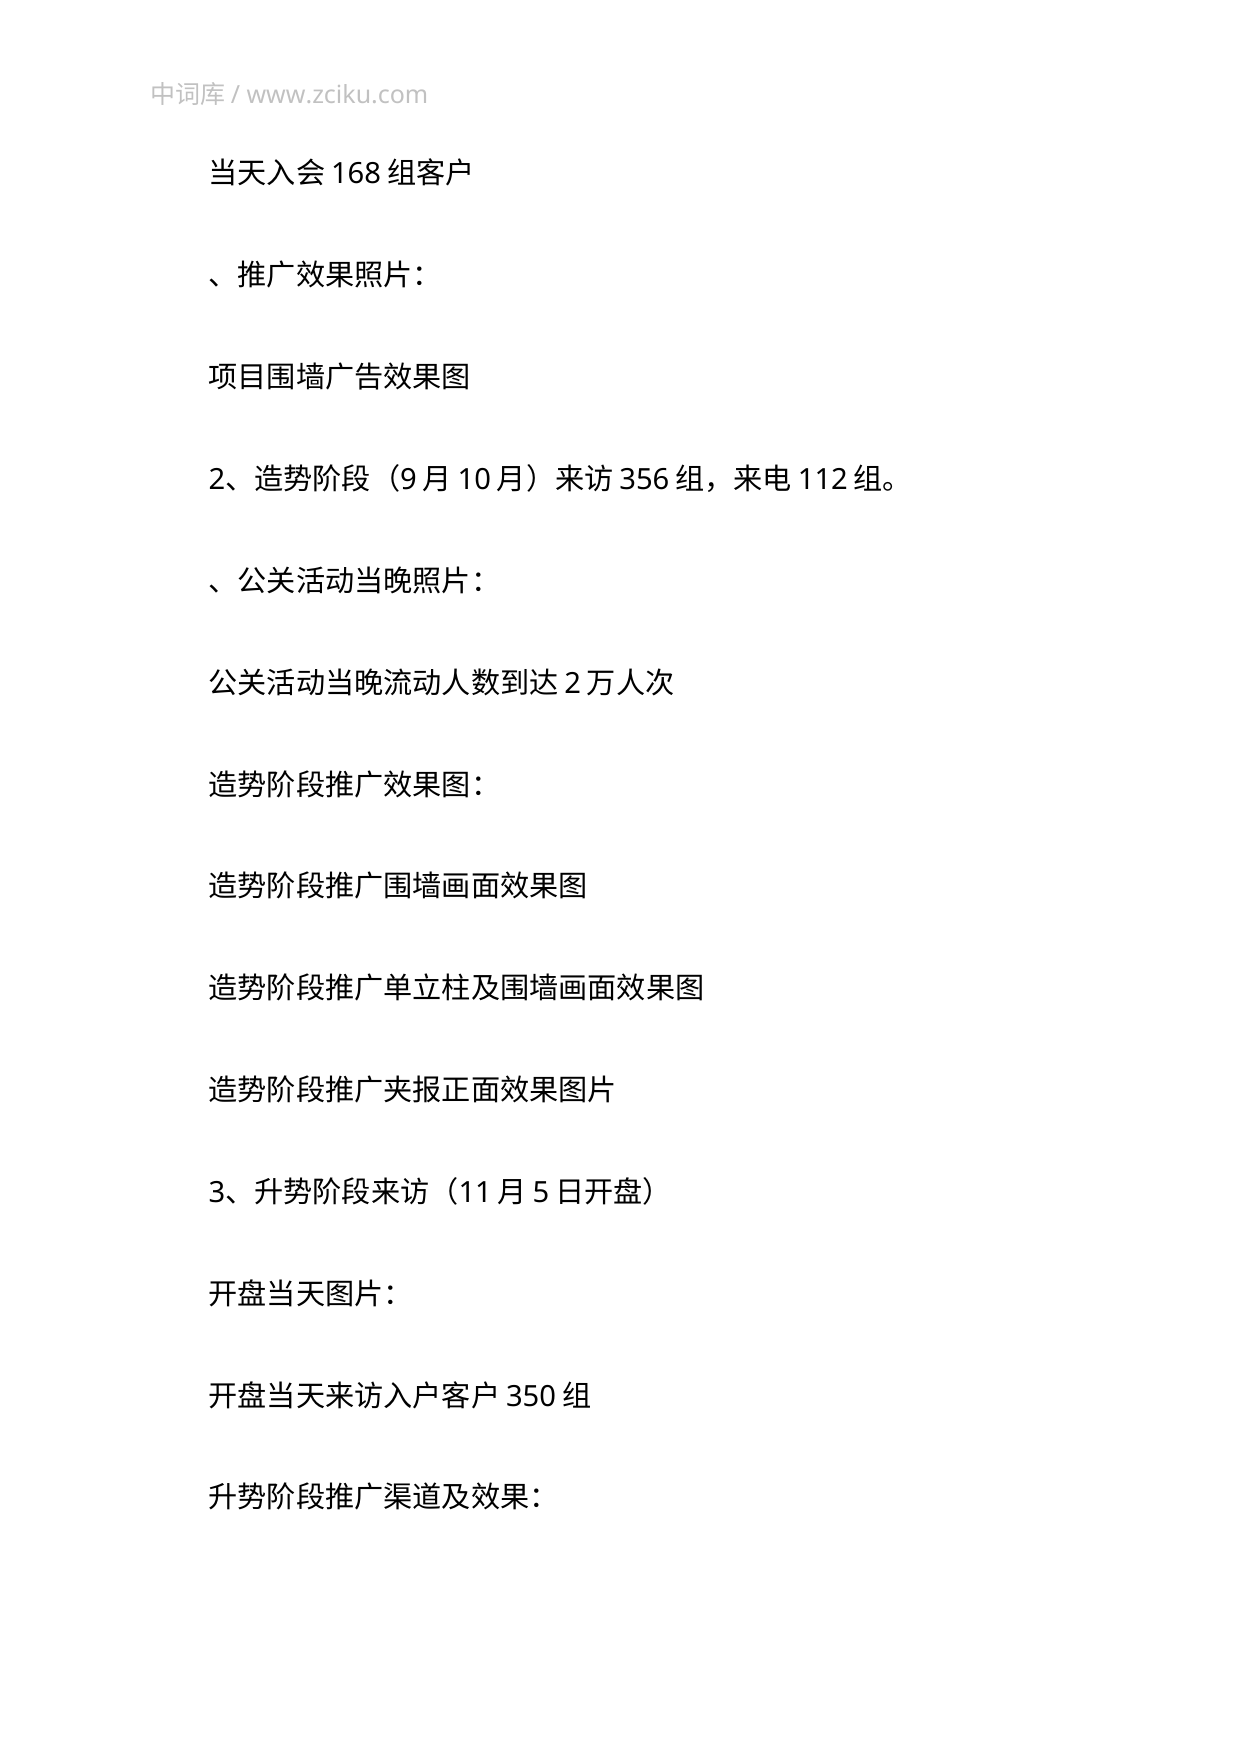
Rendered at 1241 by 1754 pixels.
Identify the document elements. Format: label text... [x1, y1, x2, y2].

text 、推广效果照片： [150, 252, 1090, 294]
text 项目围墙广告效果图 [150, 354, 1090, 396]
text 2、造势阶段（9月10月）来访356组，来电112组。 [150, 456, 1090, 498]
text 造势阶段推广单立柱及围墙画面效果图 [150, 965, 1090, 1007]
text 、公关活动当晚照片： [150, 557, 1090, 600]
text 造势阶段推广围墙画面效果图 [150, 863, 1090, 905]
text 开盘当天图片： [150, 1270, 1090, 1313]
text 公关活动当晚流动人数到达2万人次 [150, 659, 1090, 702]
text 开盘当天来访入户客户350组 [150, 1372, 1090, 1414]
text 造势阶段推广效果图： [150, 761, 1090, 803]
text 造势阶段推广夹报正面效果图片 [150, 1067, 1090, 1109]
text 3、升势阶段来访（11月5日开盘） [150, 1168, 1090, 1211]
text 当天入会168组客户 [150, 150, 1090, 192]
text 升势阶段推广渠道及效果： [150, 1474, 1090, 1516]
